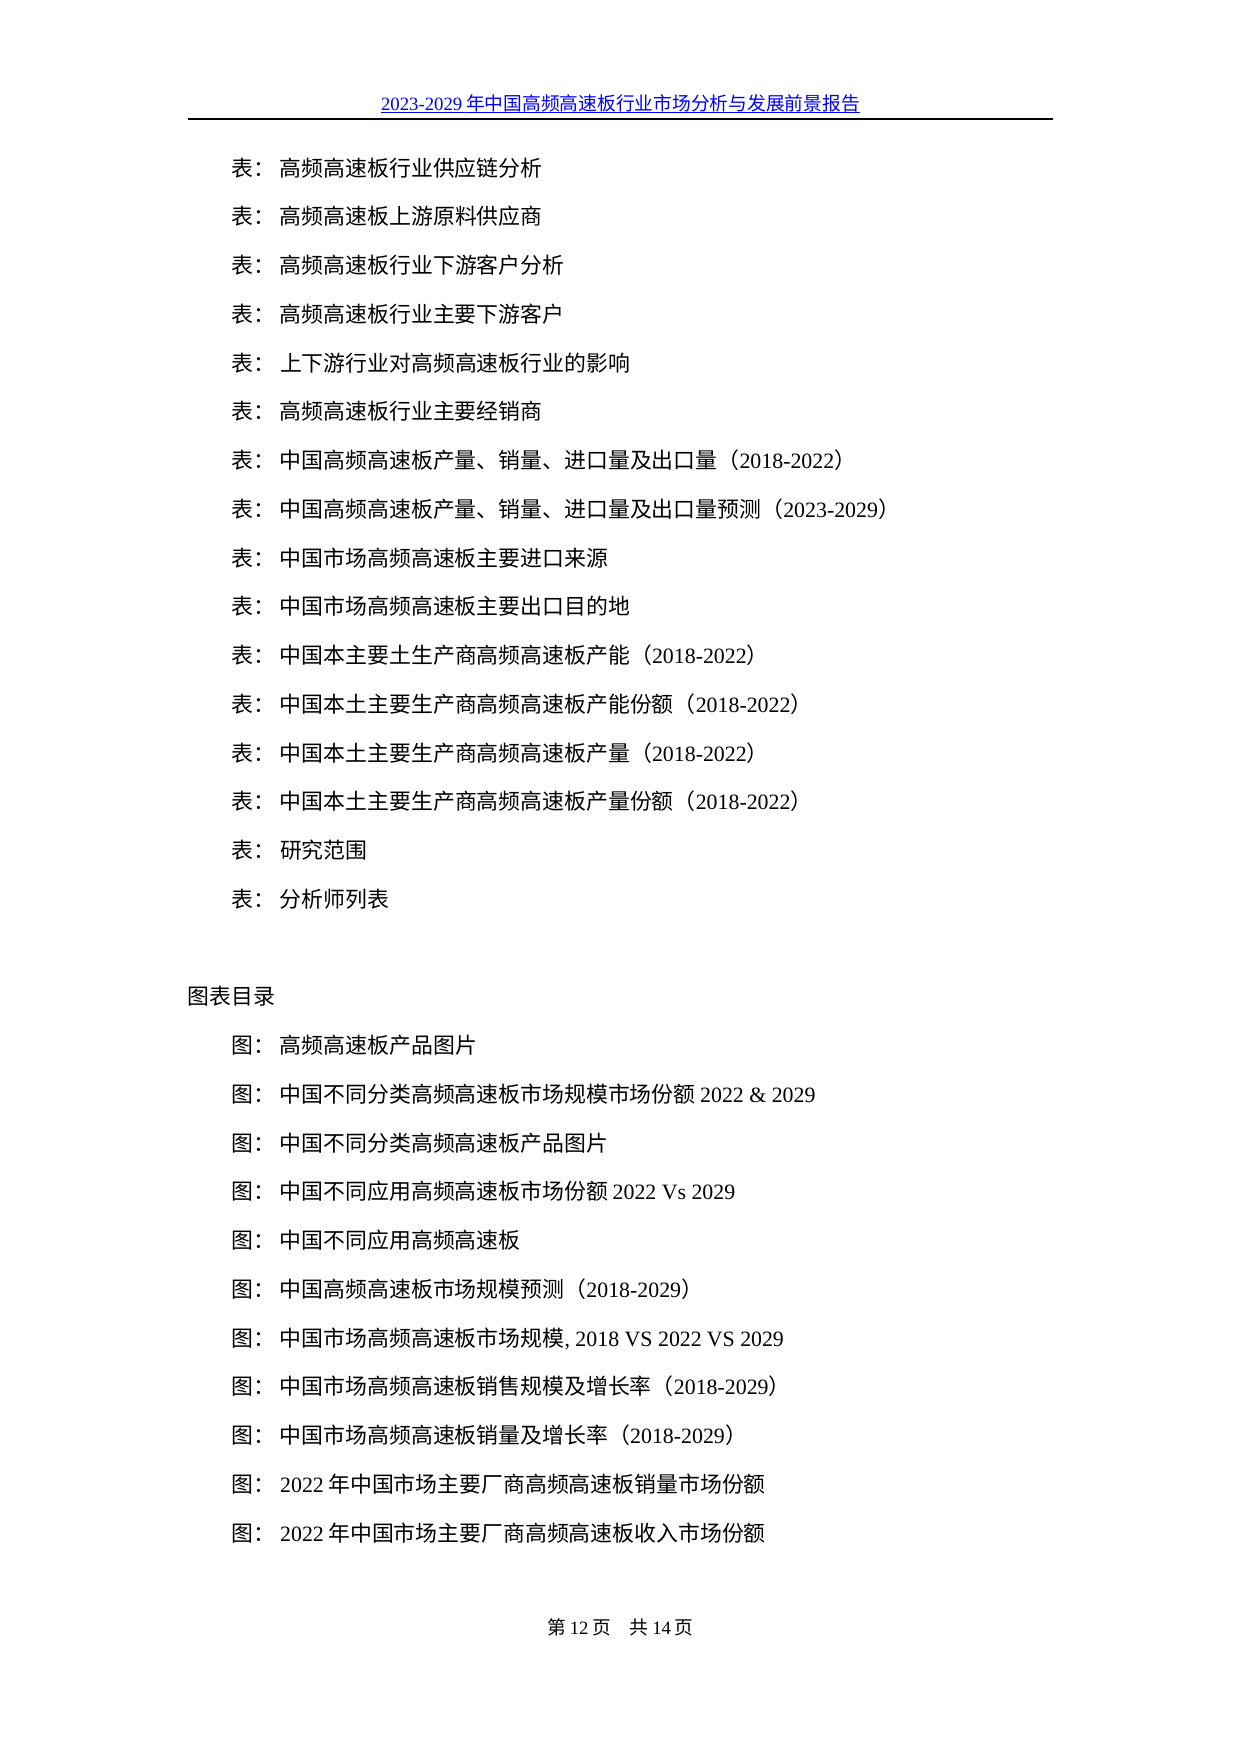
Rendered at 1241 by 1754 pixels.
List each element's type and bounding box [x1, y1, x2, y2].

text [187, 150, 1053, 1548]
